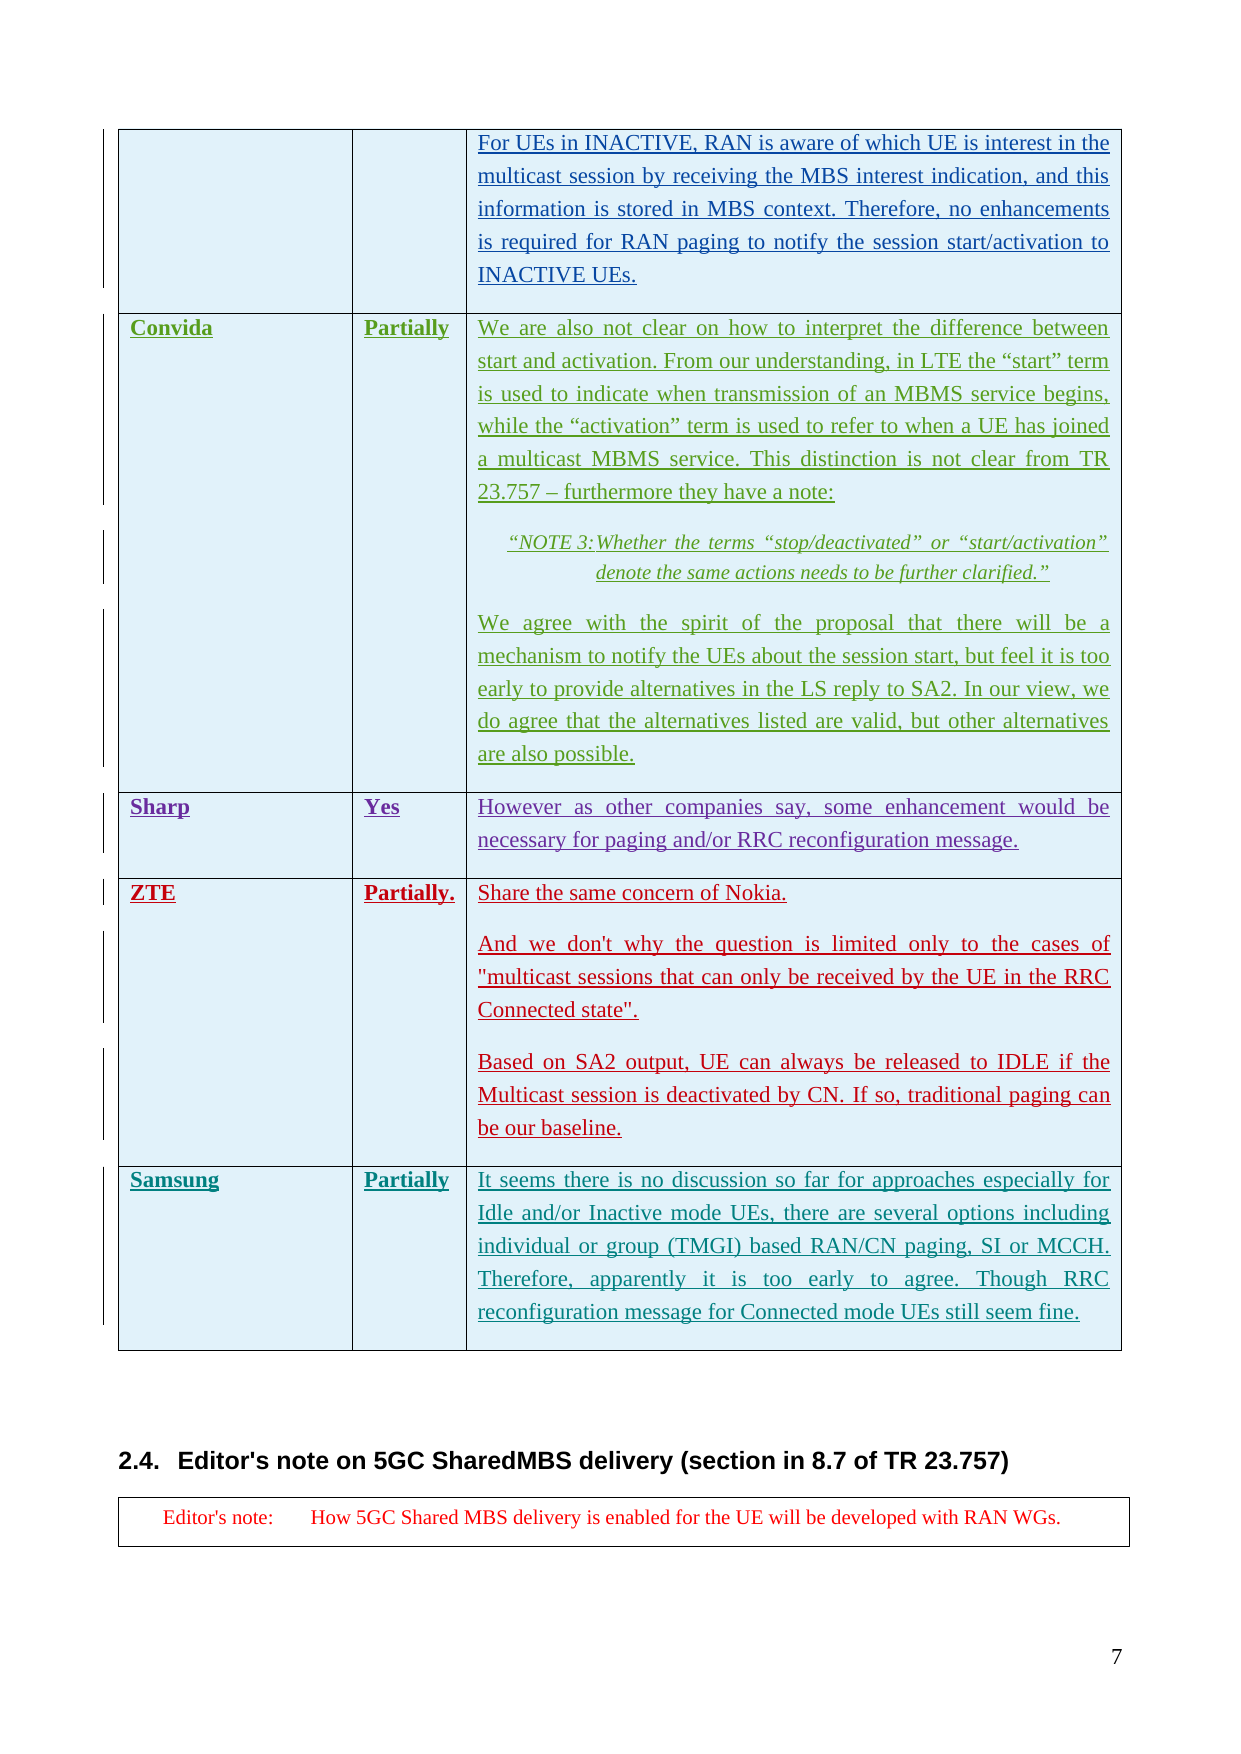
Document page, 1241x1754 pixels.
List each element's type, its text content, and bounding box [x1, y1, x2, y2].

title Editor's note on 5GC SharedMBS delivery (section in 8.7 of TR 23.757) [118, 1446, 1122, 1475]
